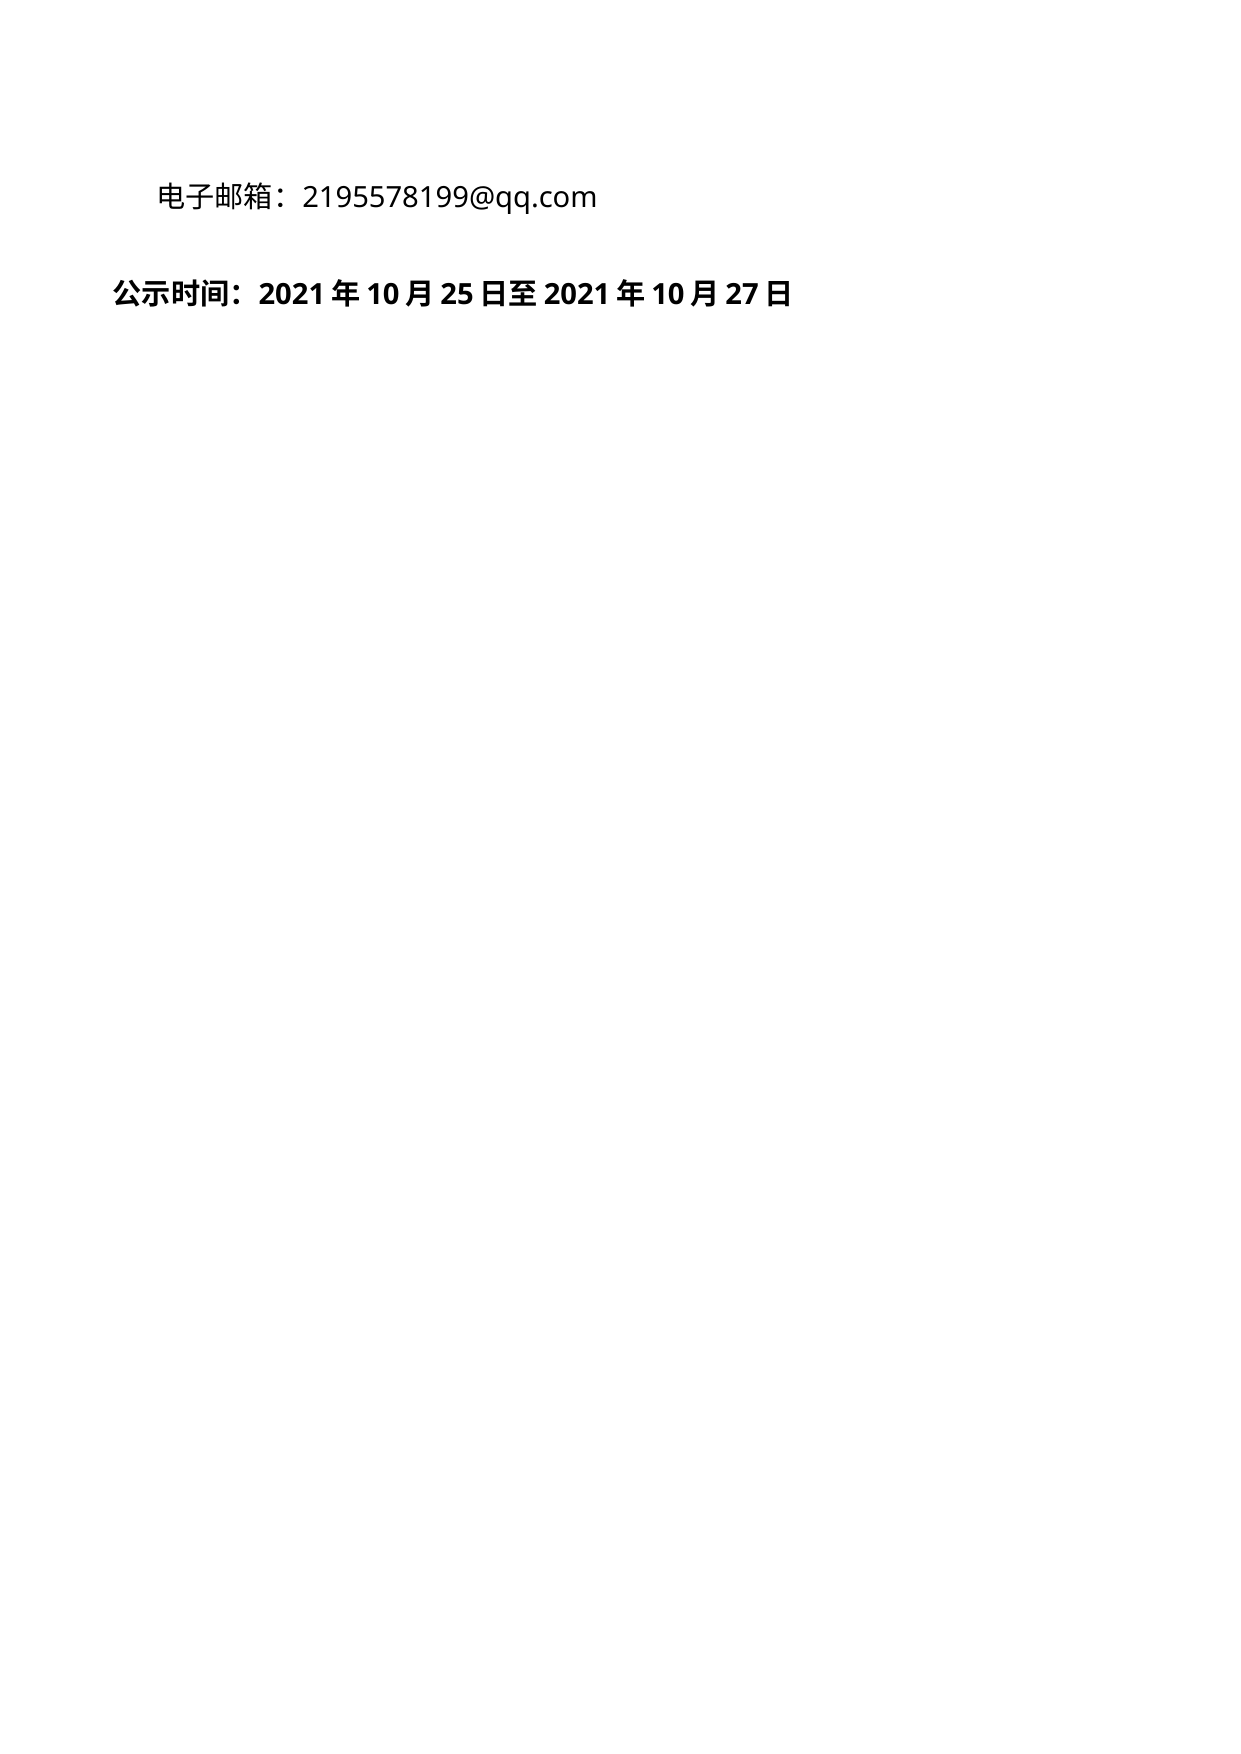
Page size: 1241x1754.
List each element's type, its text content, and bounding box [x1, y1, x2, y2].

text 公示时间：2021年10月25日至2021年10月27日 [112, 259, 1128, 324]
text 电子邮箱：2195578199@qq.com [156, 162, 1128, 227]
